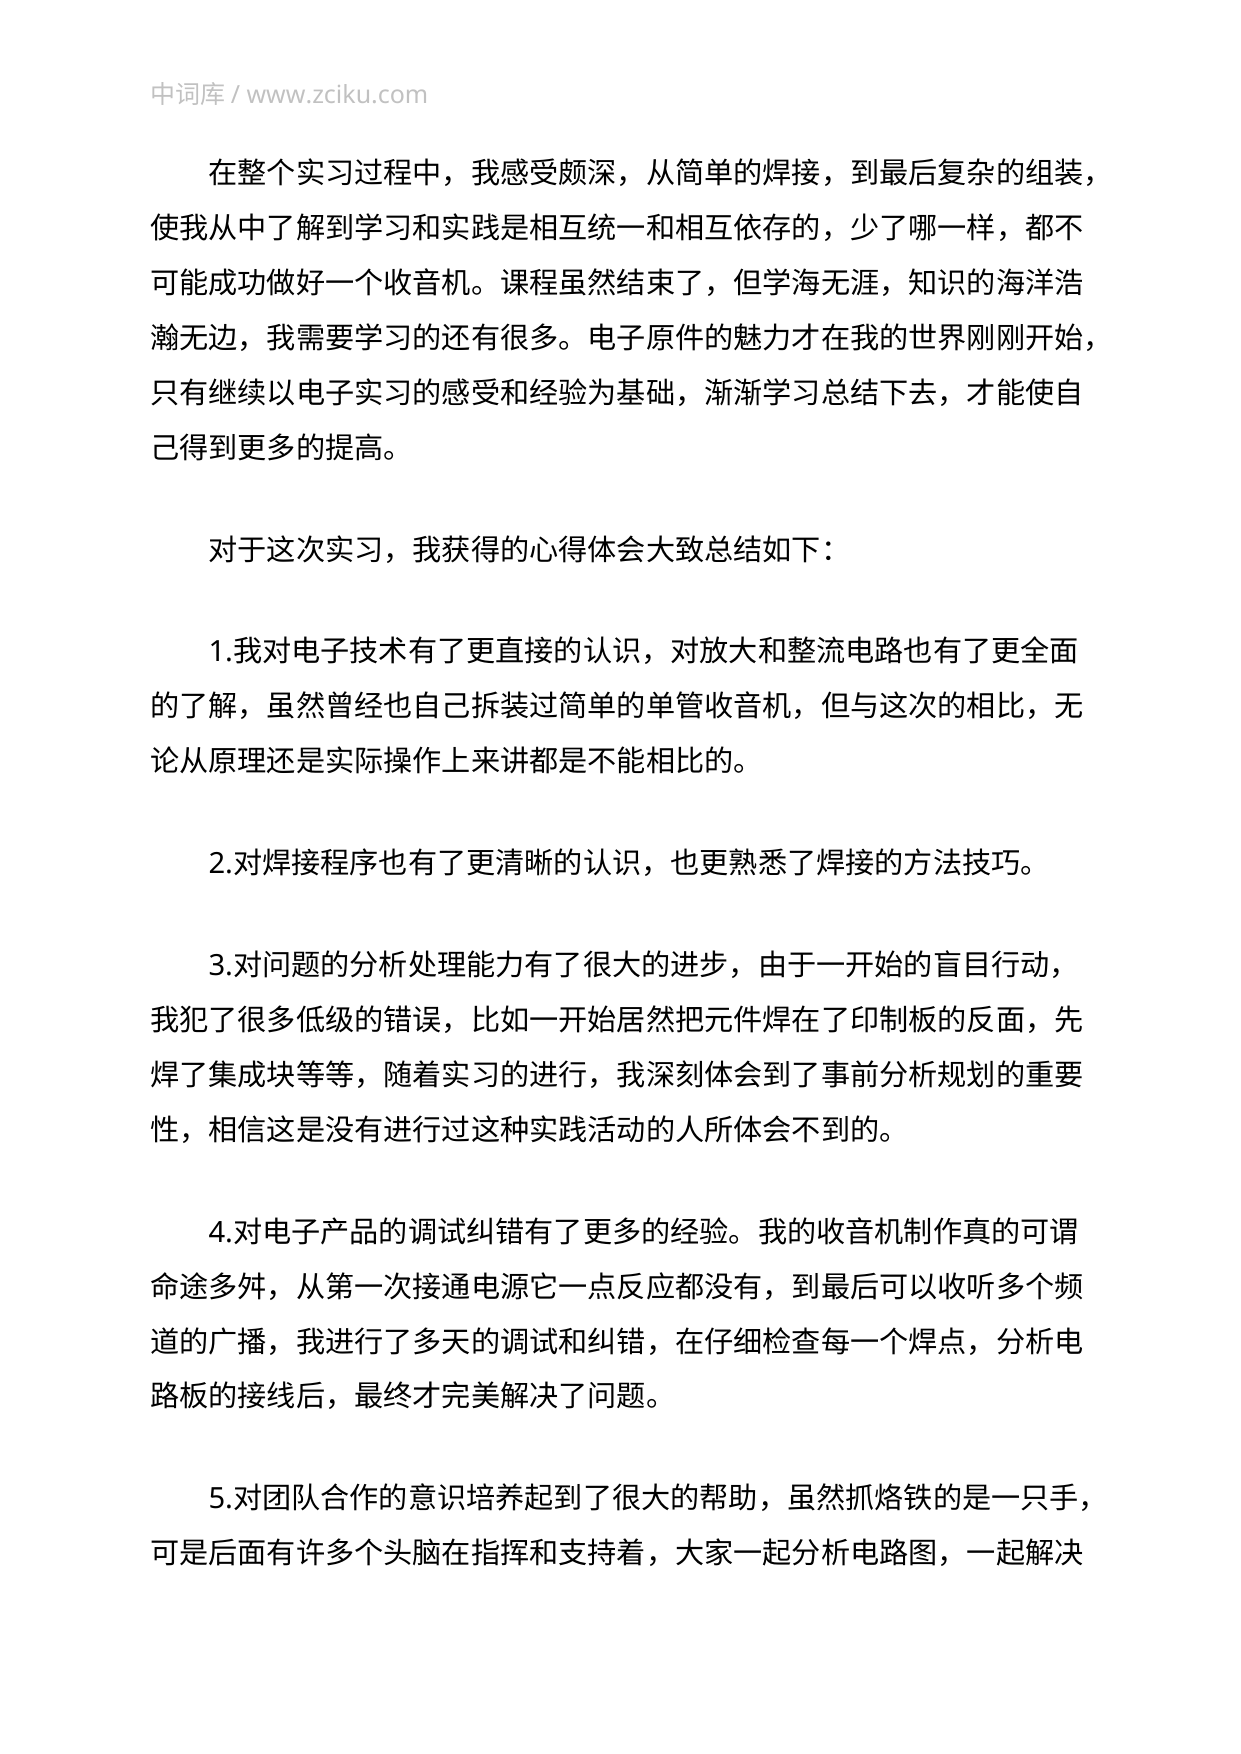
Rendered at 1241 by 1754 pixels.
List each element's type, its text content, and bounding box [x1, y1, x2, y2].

text 4.对电子产品的调试纠错有了更多的经验。我的收音机制作真的可谓命途多舛，从第一次接通电源它一点反应都没有，到最后可以收听多个频道的广播，我进行了多天的调试和纠错，在仔细检查每一个焊点，分析电路板的接线后，最终才完美解决了问题。 [150, 1208, 1090, 1415]
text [150, 1475, 1090, 1572]
text 3.对问题的分析处理能力有了很大的进步，由于一开始的盲目行动，我犯了很多低级的错误，比如一开始居然把元件焊在了印制板的反面，先焊了集成块等等，随着实习的进行，我深刻体会到了事前分析规划的重要性，相信这是没有进行过这种实践活动的人所体会不到的。 [150, 942, 1090, 1149]
text 1.我对电子技术有了更直接的认识，对放大和整流电路也有了更全面的了解，虽然曾经也自己拆装过简单的单管收音机，但与这次的相比，无论从原理还是实际操作上来讲都是不能相比的。 [150, 628, 1090, 780]
text 2.对焊接程序也有了更清晰的认识，也更熟悉了焊接的方法技巧。 [150, 840, 1090, 882]
text 对于这次实习，我获得的心得体会大致总结如下： [150, 526, 1090, 568]
text 在整个实习过程中，我感受颇深，从简单的焊接，到最后复杂的组装，使我从中了解到学习和实践是相互统一和相互依存的，少了哪一样，都不可能成功做好一个收音机。课程虽然结束了，但学海无涯，知识的海洋浩瀚无边，我需要学习的还有很多。电子原件的魅力才在我的世界刚刚开始，只有继续以电子实习的感受和经验为基础，渐渐学习总结下去，才能使自己得到更多的提高。 [150, 150, 1090, 467]
